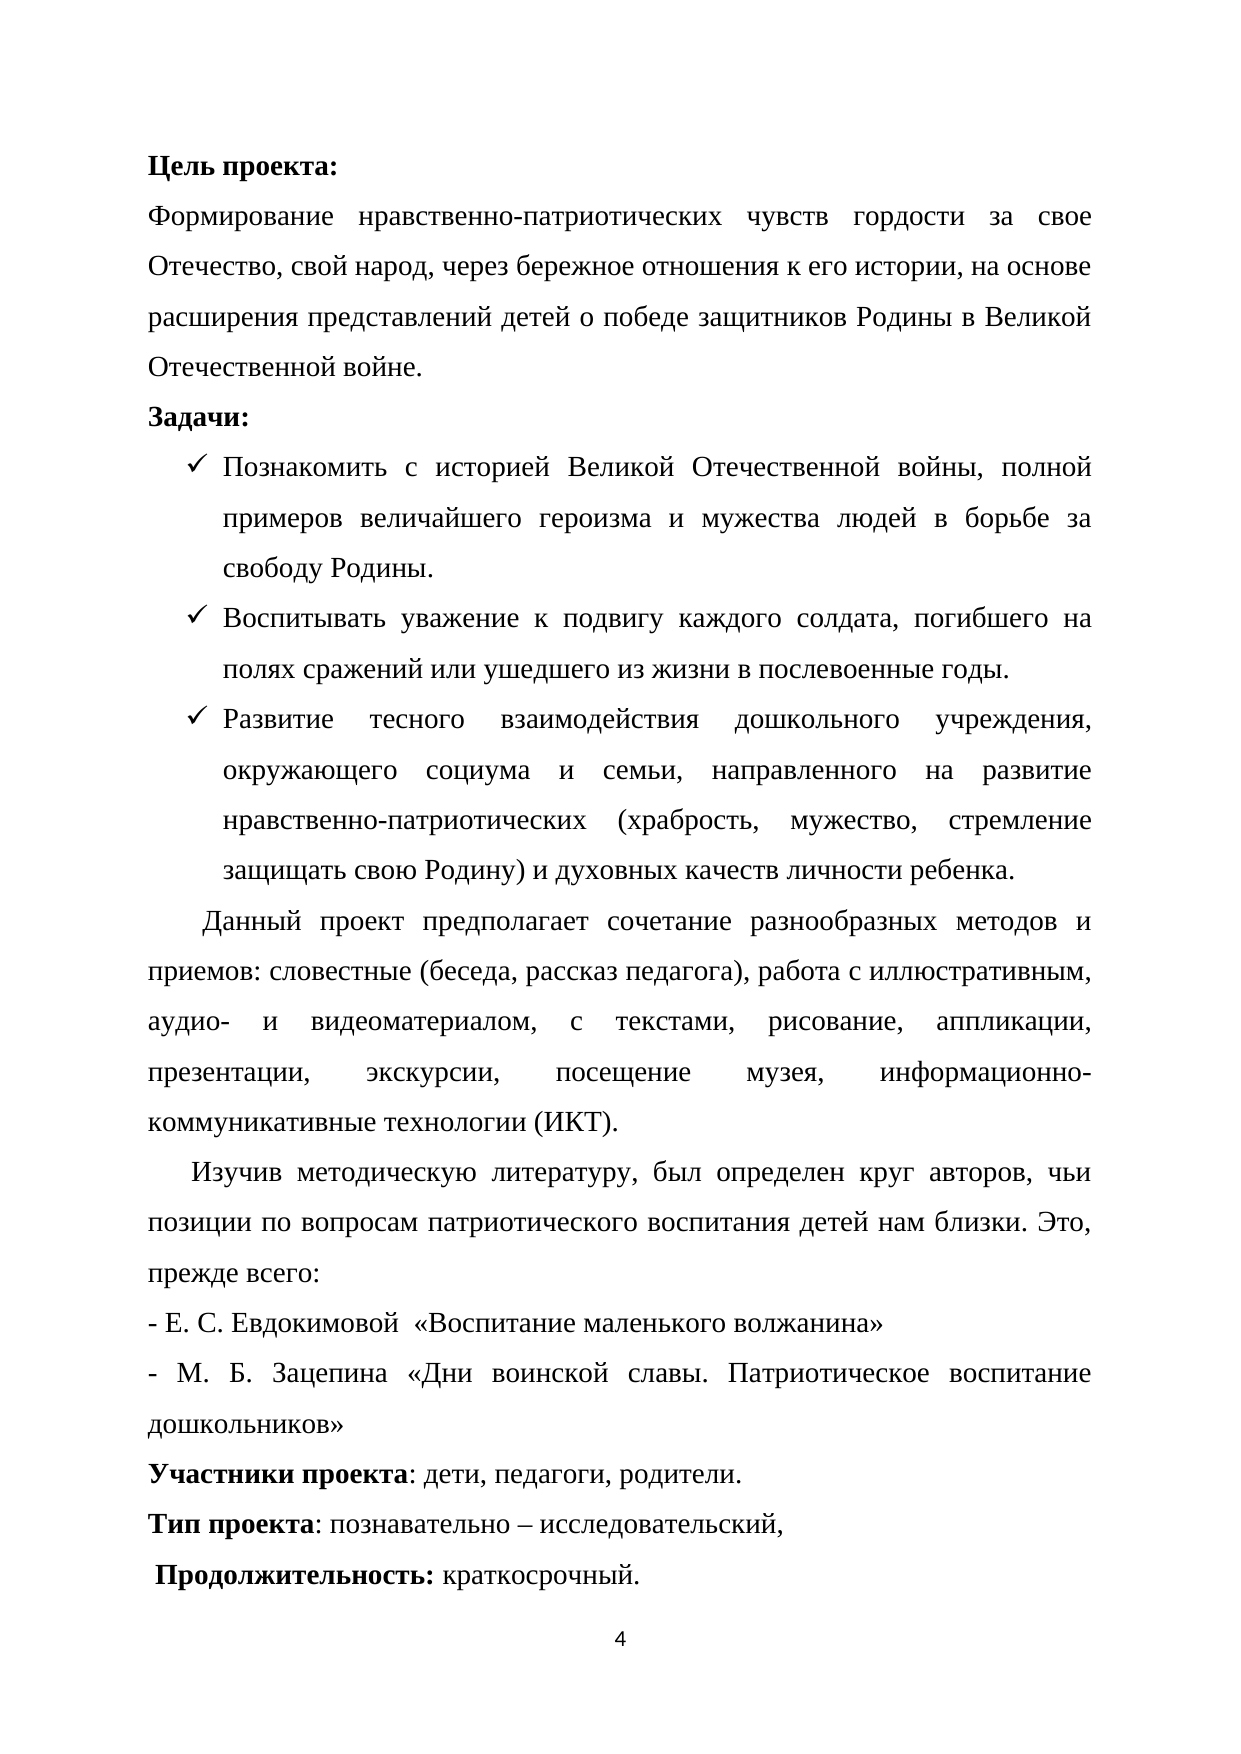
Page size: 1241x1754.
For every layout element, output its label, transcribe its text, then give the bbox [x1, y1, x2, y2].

text Формирование нравственно-патриотических чувств гордости за свое Отечество, свой народ, через бережное отношения к его истории, на основе расширения представлений детей о победе защитников Родины в Великой Отечественной войне. [148, 198, 1092, 382]
text Изучив методическую литературу, был определен круг авторов, чьи позиции по вопросам патриотического воспитания детей нам близки. Это, прежде всего: [148, 1154, 1092, 1288]
text Задачи: [148, 399, 1092, 433]
text Тип проекта: познавательно – исследовательский, [148, 1506, 1092, 1540]
text - Е. С. Евдокимовой «Воспитание маленького волжанина» [148, 1305, 1092, 1339]
text Участники проекта: дети, педагоги, родители. [148, 1456, 1092, 1490]
text Данный проект предполагает сочетание разнообразных методов и приемов: словестные (беседа, рассказ педагога), работа с иллюстративным, аудио- и видеоматериалом, с текстами, рисование, аппликации, презентации, экскурсии, посещение музея, информационно-коммуникативные технологии (ИКТ). [148, 903, 1092, 1137]
text - М. Б. Зацепина «Дни воинской славы. Патриотическое воспитание дошкольников» [148, 1356, 1092, 1439]
text Цель проекта: [148, 148, 1092, 181]
list Воспитывать уважение к подвигу каждого солдата, погибшего на полях сражений или ушедшего из жизни в послевоенные годы. [185, 601, 1092, 684]
text Продолжительность: краткосрочный. [148, 1557, 1092, 1590]
list Познакомить с историей Великой Отечественной войны, полной примеров величайшего героизма и мужества людей в борьбе за свободу Родины. [185, 449, 1092, 584]
list Развитие тесного взаимодействия дошкольного учреждения, окружающего социума и семьи, направленного на развитие нравственно-патриотических (храбрость, мужество, стремление защищать свою Родину) и духовных качеств личности ребенка. [185, 701, 1092, 886]
